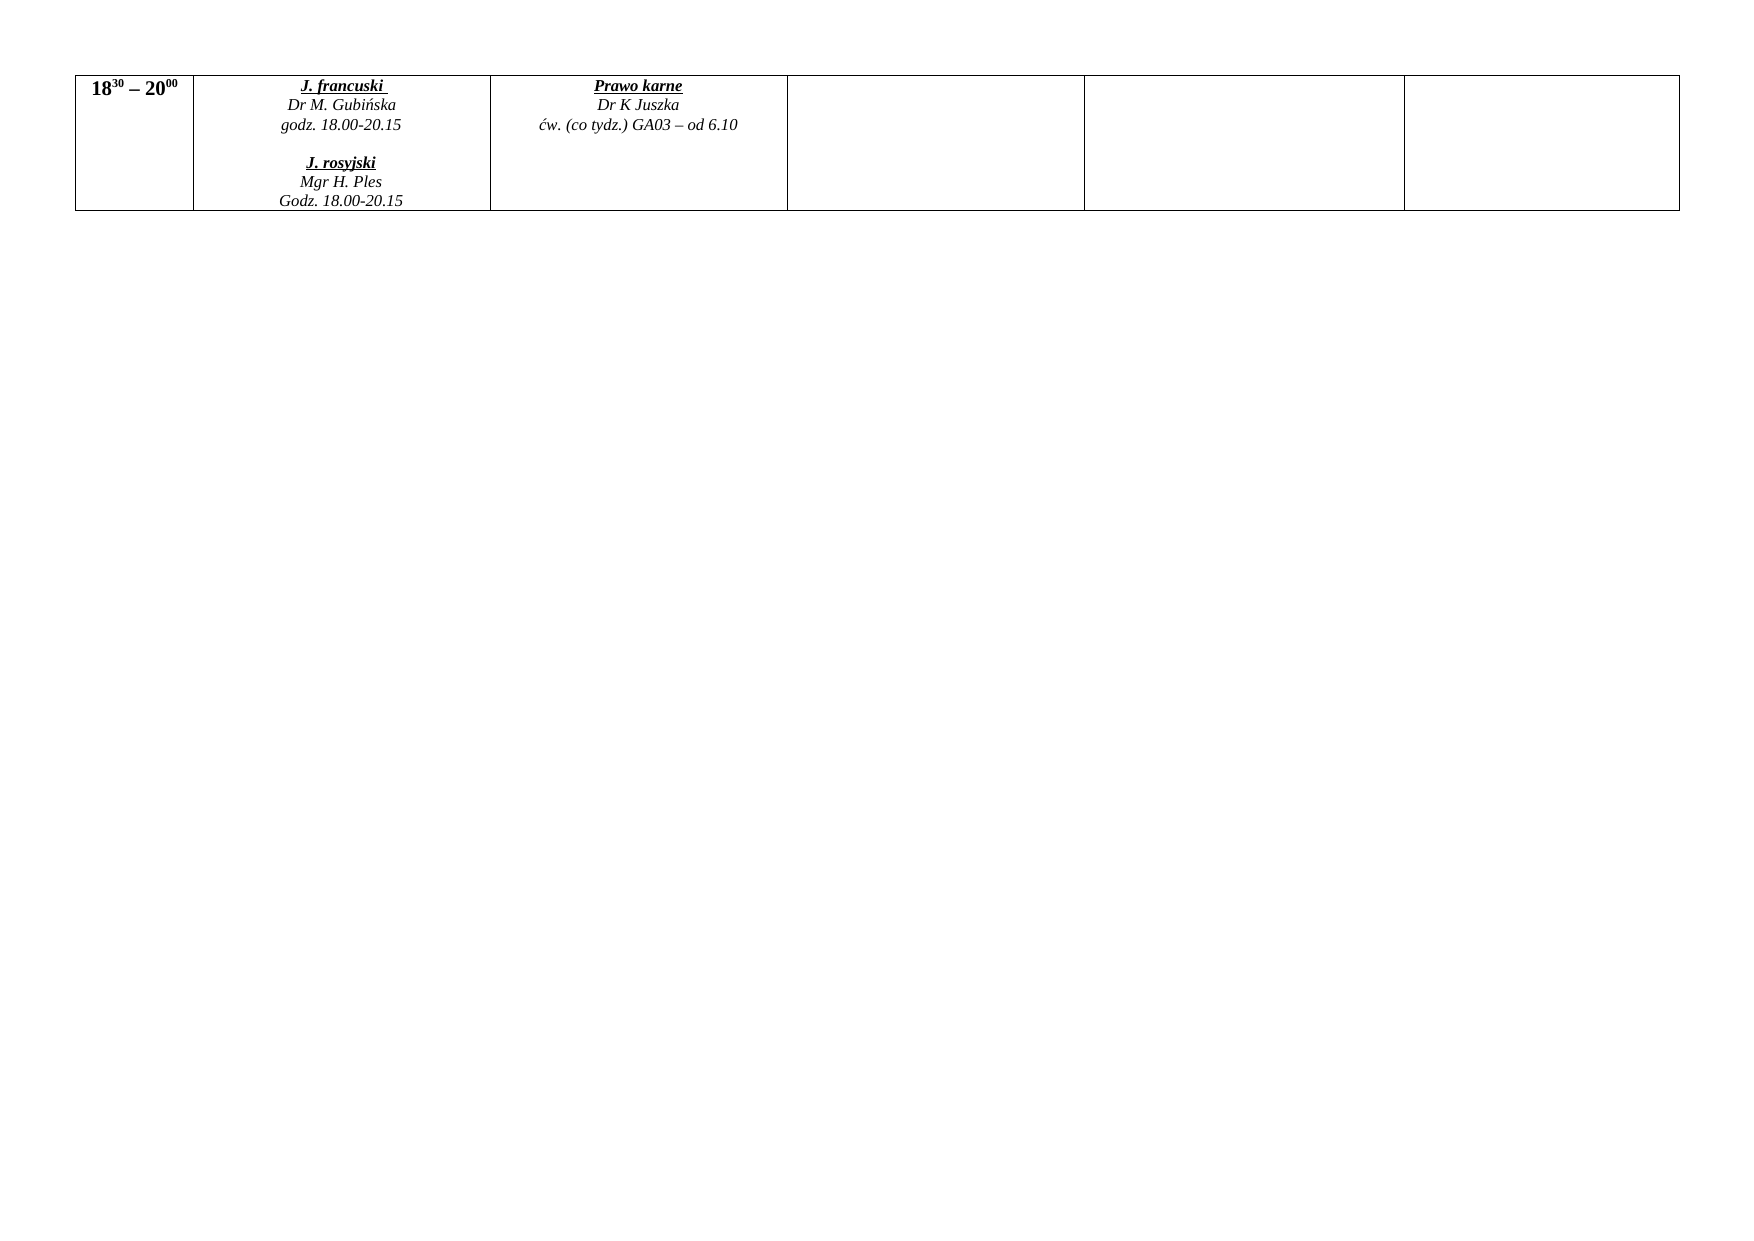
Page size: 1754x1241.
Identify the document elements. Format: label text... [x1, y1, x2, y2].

table_cell J. francuski Dr M. Gubińska godz. 18.00-20.15 J. rosyjski Mgr H. Ples Godz. 18.00-20.15 [194, 76, 490, 210]
table_cell [1085, 76, 1404, 210]
table_cell [788, 76, 1084, 210]
table_cell 1830 – 2000 [76, 76, 193, 210]
table_cell [1405, 76, 1679, 210]
table_cell Prawo karne Dr K Juszka ćw. (co tydz.) GA03 – od 6.10 [491, 76, 787, 210]
